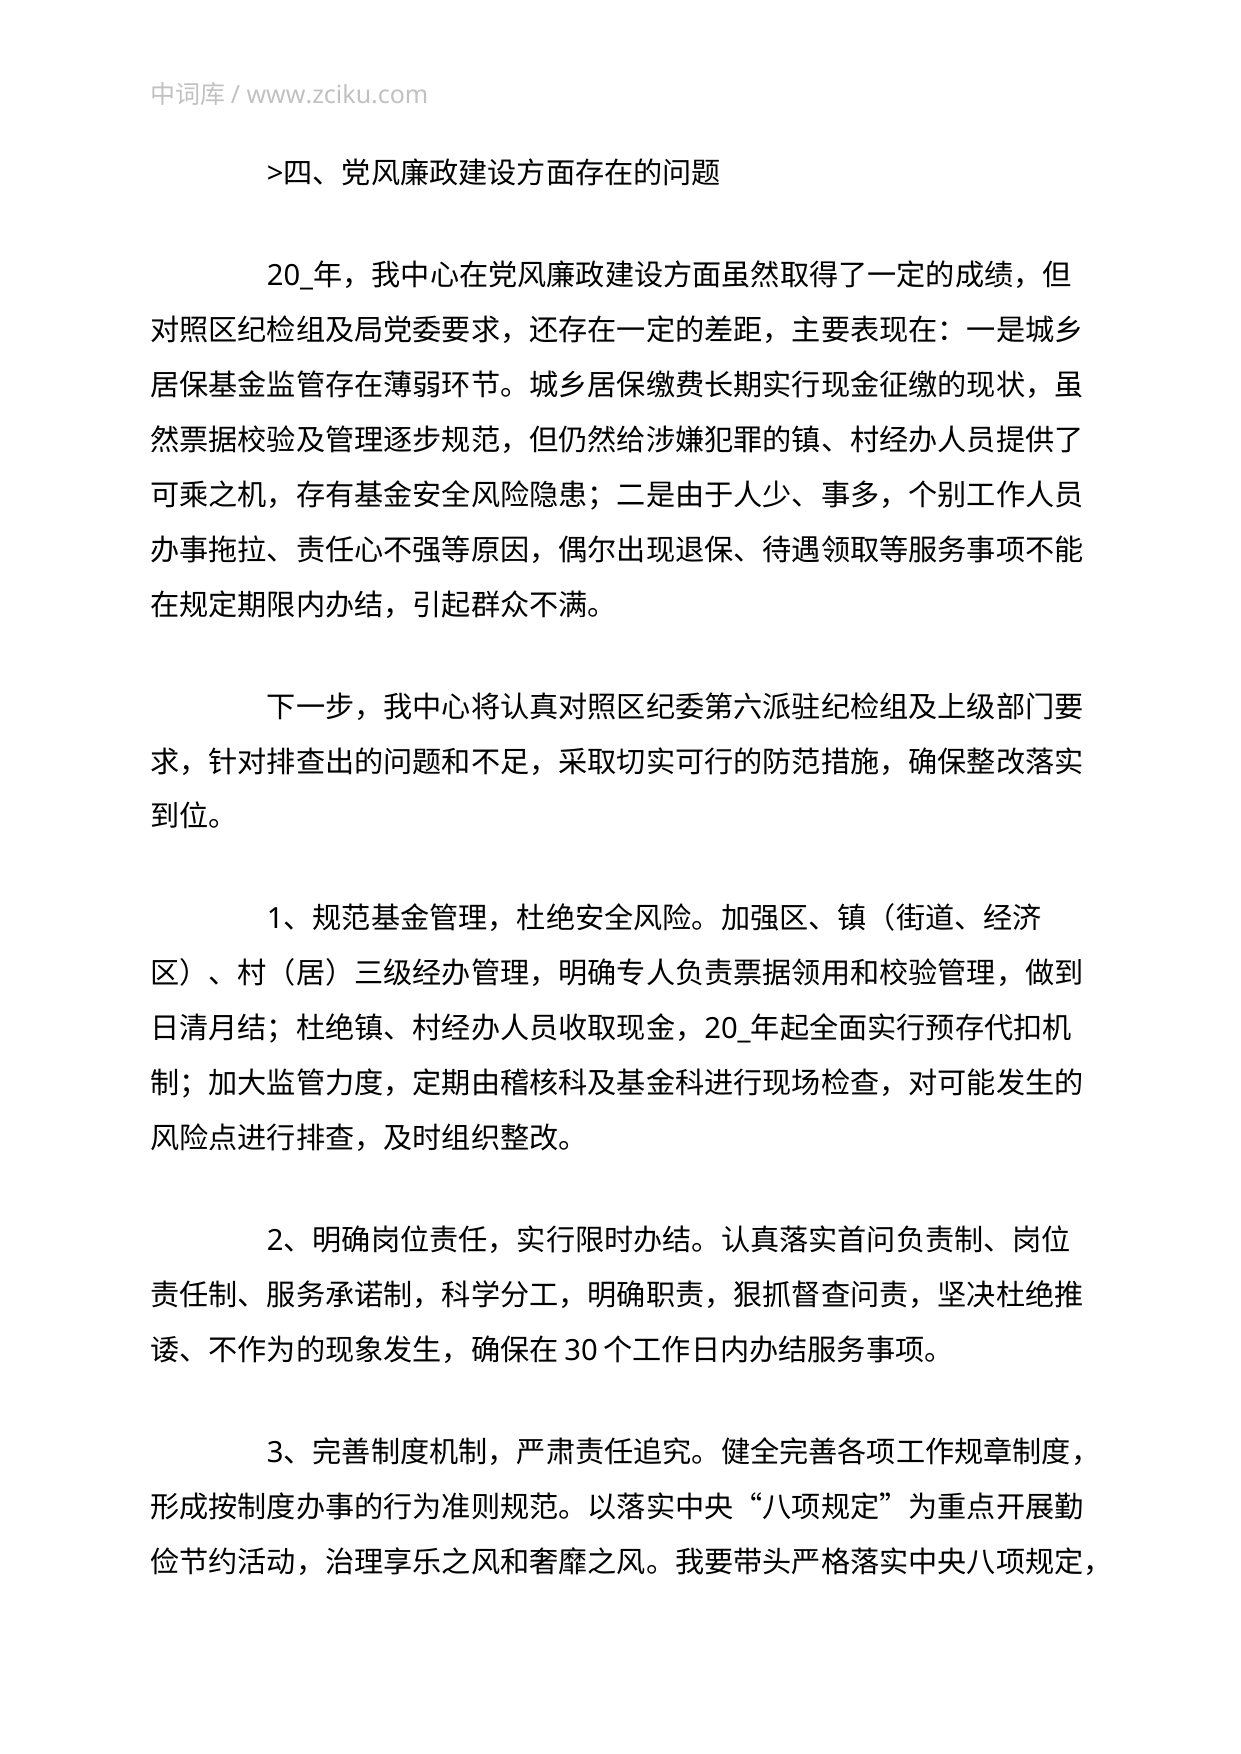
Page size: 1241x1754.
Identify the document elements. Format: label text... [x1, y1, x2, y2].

text 20_年，我中心在党风廉政建设方面虽然取得了一定的成绩，但对照区纪检组及局党委要求，还存在一定的差距，主要表现在：一是城乡居保基金监管存在薄弱环节。城乡居保缴费长期实行现金征缴的现状，虽然票据校验及管理逐步规范，但仍然给涉嫌犯罪的镇、村经办人员提供了可乘之机，存有基金安全风险隐患；二是由于人少、事多，个别工作人员办事拖拉、责任心不强等原因，偶尔出现退保、待遇领取等服务事项不能在规定期限内办结，引起群众不满。 [150, 252, 1090, 624]
text 1、规范基金管理，杜绝安全风险。加强区、镇（街道、经济区）、村（居）三级经办管理，明确专人负责票据领用和校验管理，做到日清月结；杜绝镇、村经办人员收取现金，20_年起全面实行预存代扣机制；加大监管力度，定期由稽核科及基金科进行现场检查，对可能发生的风险点进行排查，及时组织整改。 [150, 895, 1090, 1157]
text >四、党风廉政建设方面存在的问题 [150, 150, 1090, 192]
text 下一步，我中心将认真对照区纪委第六派驻纪检组及上级部门要求，针对排查出的问题和不足，采取切实可行的防范措施，确保整改落实到位。 [150, 683, 1090, 835]
text 2、明确岗位责任，实行限时办结。认真落实首问负责制、岗位责任制、服务承诺制，科学分工，明确职责，狠抓督查问责，坚决杜绝推诿、不作为的现象发生，确保在30个工作日内办结服务事项。 [150, 1216, 1090, 1369]
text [150, 1428, 1090, 1580]
